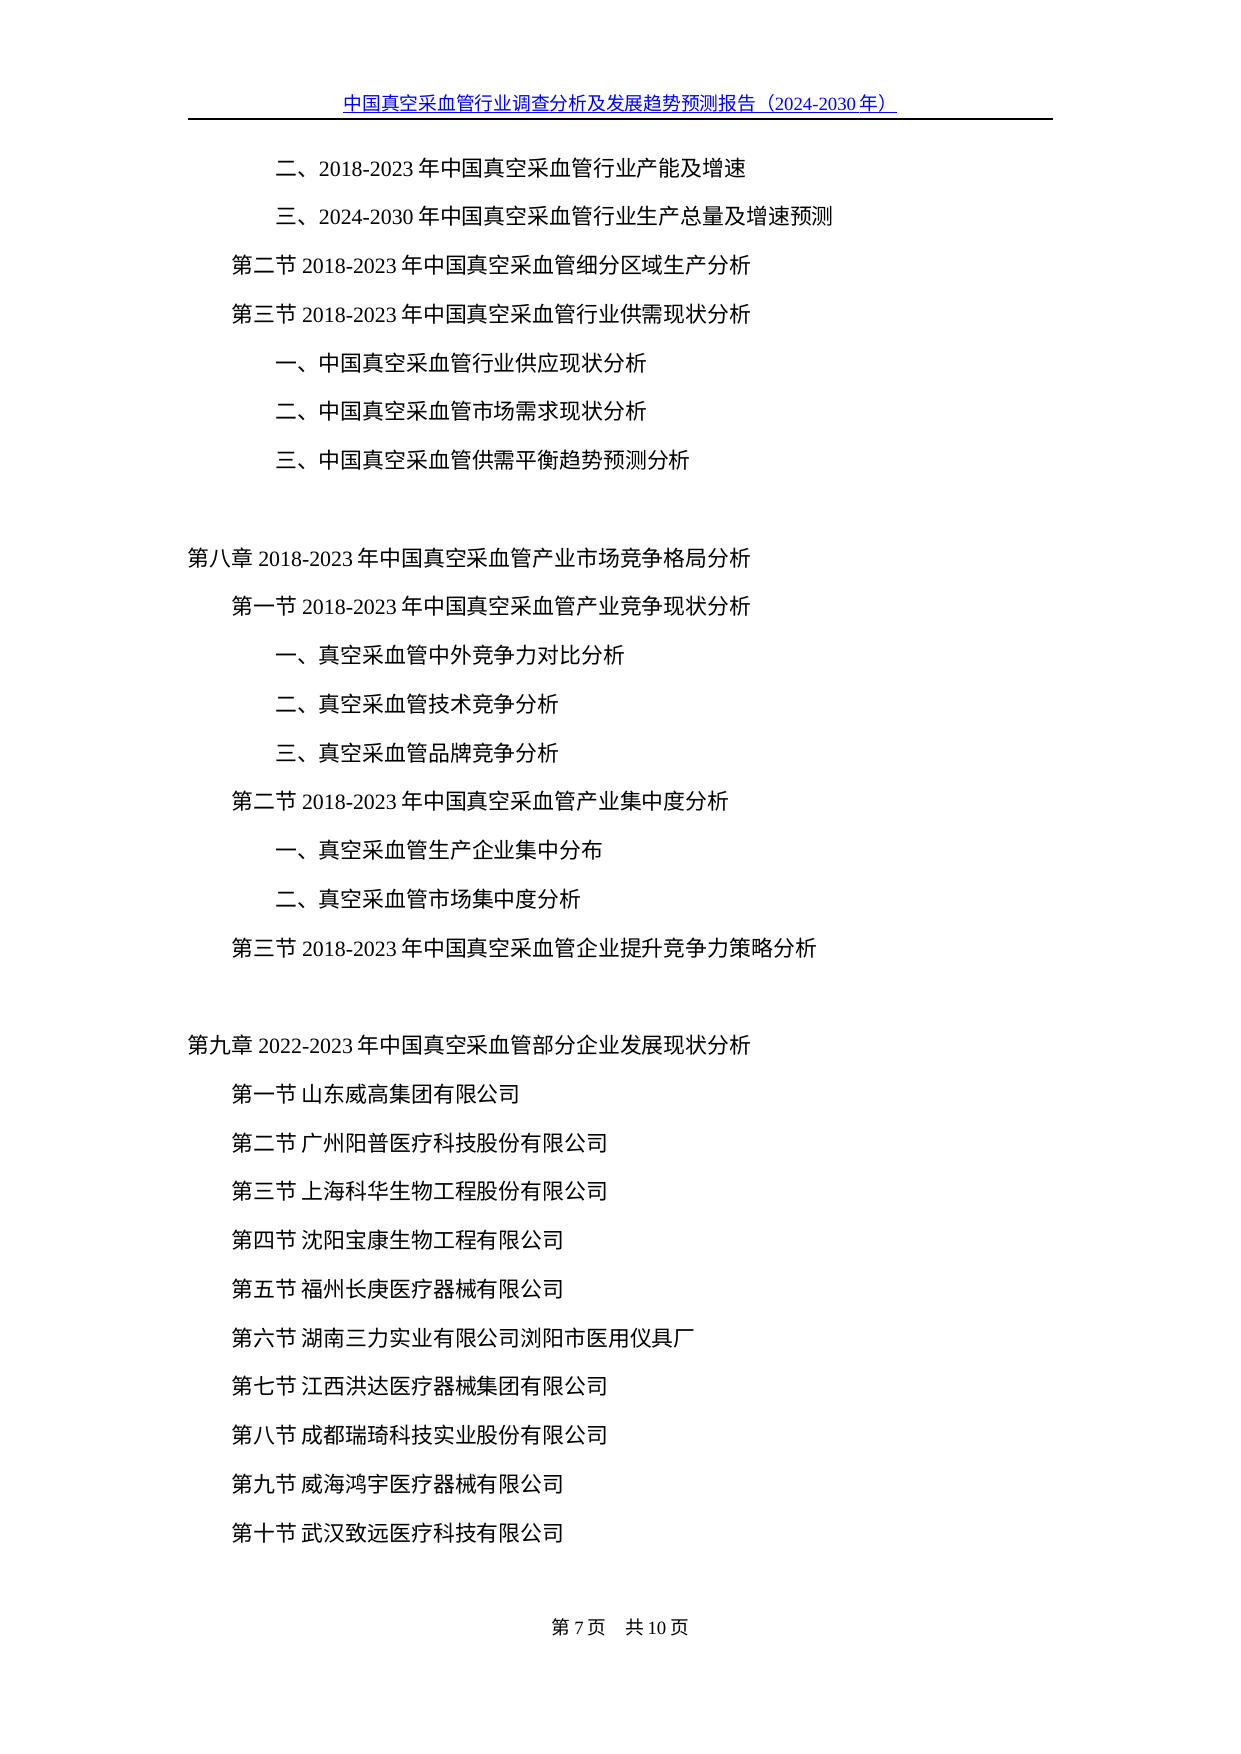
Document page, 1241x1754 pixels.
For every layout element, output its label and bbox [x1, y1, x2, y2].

text [187, 150, 1053, 1548]
